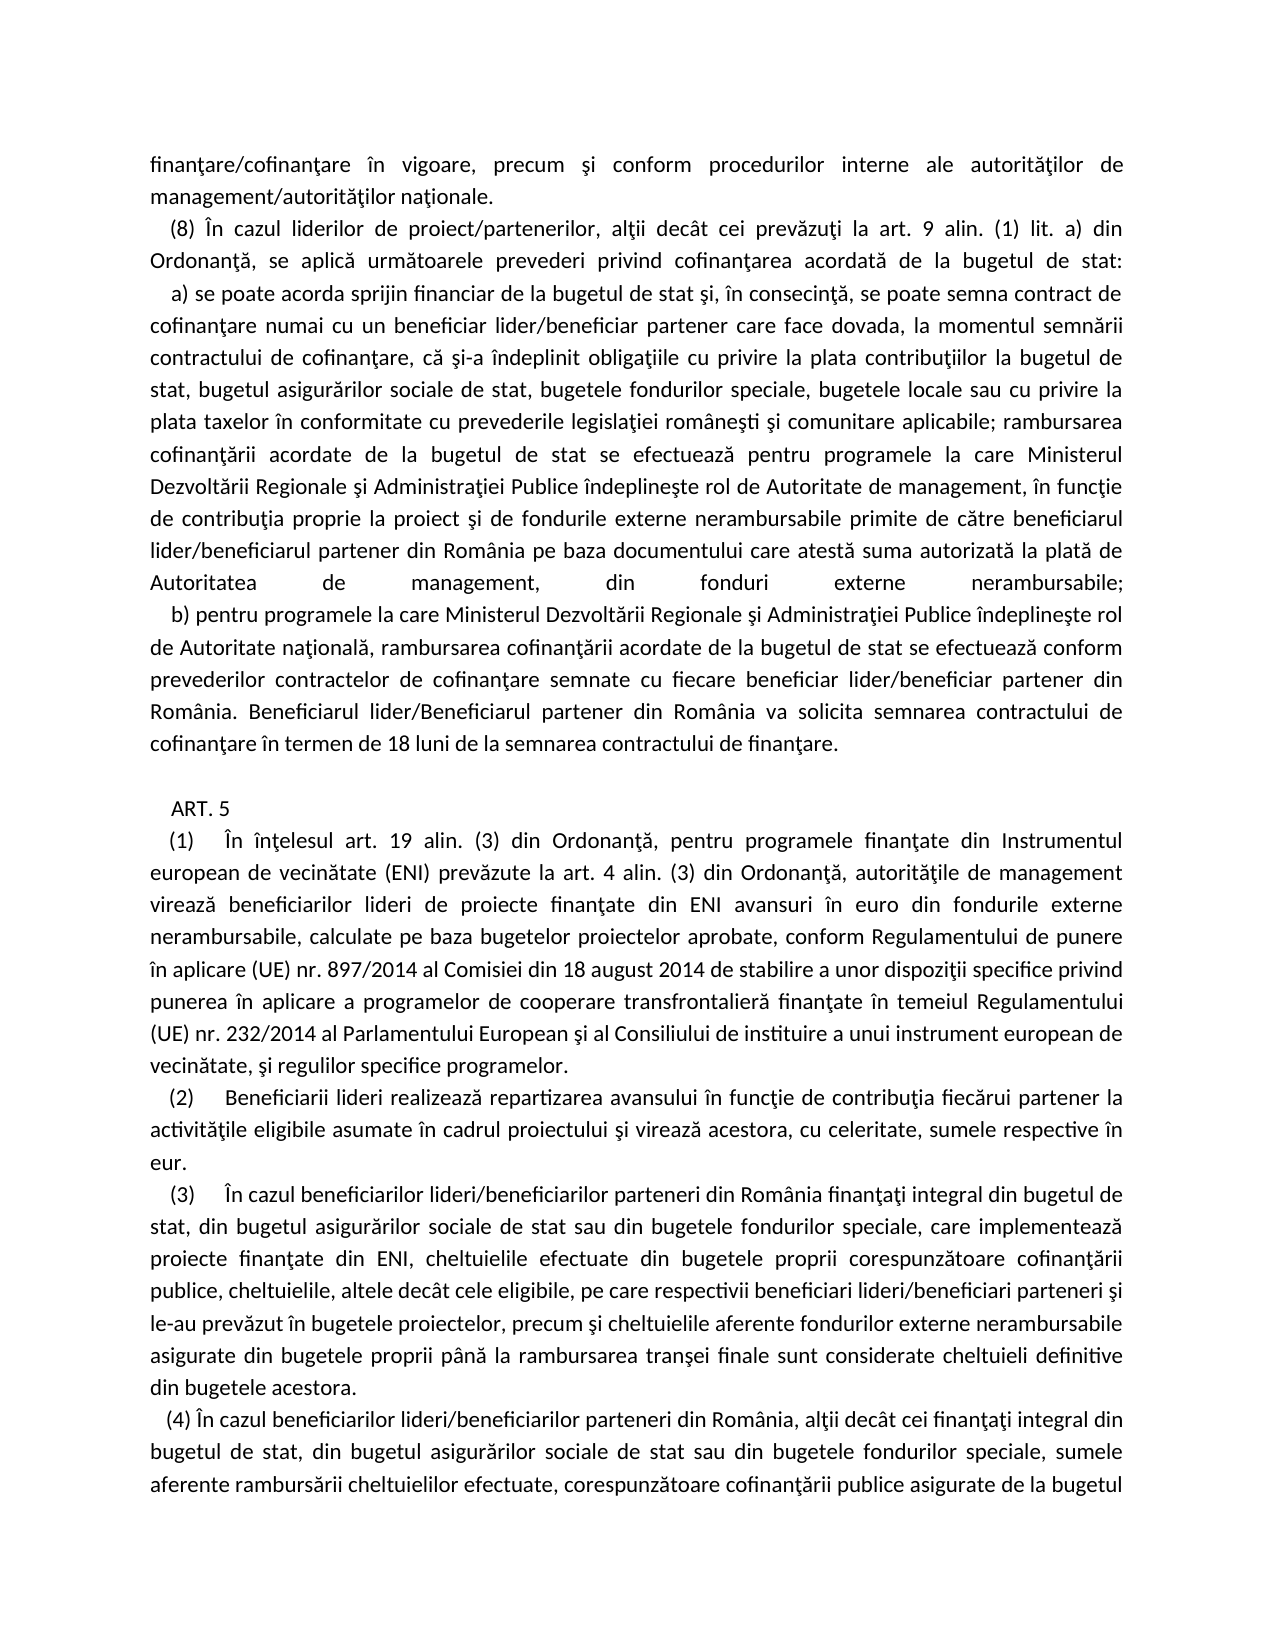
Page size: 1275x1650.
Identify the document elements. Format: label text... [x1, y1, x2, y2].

list ART. 5 [150, 762, 1125, 822]
list Beneficiarii lideri realizează repartizarea avansului în funcţie de contribuţia fiecărui partener la activităţile eligibile asumate în cadrul proiectului şi virează acestora, cu celeritate, sumele respective în eur. [150, 1083, 1125, 1176]
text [150, 1405, 1125, 1498]
list În cazul beneficiarilor lideri/beneficiarilor parteneri din România finanţaţi integral din bugetul de stat, din bugetul asigurărilor sociale de stat sau din bugetele fondurilor speciale, care implementează proiecte finanţate din ENI, cheltuielile efectuate din bugetele proprii corespunzătoare cofinanţării publice, cheltuielile, altele decât cele eligibile, pe care respectivii beneficiari lideri/beneficiari parteneri şi le-au prevăzut în bugetele proiectelor, precum şi cheltuielile aferente fondurilor externe nerambursabile asigurate din bugetele proprii până la rambursarea tranşei finale sunt considerate cheltuieli definitive din bugetele acestora. [150, 1180, 1125, 1401]
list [150, 150, 1125, 210]
list În înţelesul art. 19 alin. (3) din Ordonanţă, pentru programele finanţate din Instrumentul european de vecinătate (ENI) prevăzute la art. 4 alin. (3) din Ordonanţă, autorităţile de management virează beneficiarilor lideri de proiecte finanţate din ENI avansuri în euro din fondurile externe nerambursabile, calculate pe baza bugetelor proiectelor aprobate, conform Regulamentului de punere în aplicare (UE) nr. 897/2014 al Comisiei din 18 august 2014 de stabilire a unor dispoziţii specifice privind punerea în aplicare a programelor de cooperare transfrontalieră finanţate în temeiul Regulamentului (UE) nr. 232/2014 al Parlamentului European şi al Consiliului de instituire a unui instrument european de vecinătate, şi regulilor specifice programelor. [150, 826, 1125, 1079]
list (8) În cazul liderilor de proiect/partenerilor, alţii decât cei prevăzuţi la art. 9 alin. (1) lit. a) din Ordonanţă, se aplică următoarele prevederi privind cofinanţarea acordată de la bugetul de stat: a) se poate acorda sprijin financiar de la bugetul de stat şi, în consecinţă, se poate semna contract de cofinanţare numai cu un beneficiar lider/beneficiar partener care face dovada, la momentul semnării contractului de cofinanţare, că şi-a îndeplinit obligaţiile cu privire la plata contribuţiilor la bugetul de stat, bugetul asigurărilor sociale de stat, bugetele fondurilor speciale, bugetele locale sau cu privire la plata taxelor în conformitate cu prevederile legislaţiei româneşti şi comunitare aplicabile; rambursarea cofinanţării acordate de la bugetul de stat se efectuează pentru programele la care Ministerul Dezvoltării Regionale şi Administraţiei Publice îndeplineşte rol de Autoritate de management, în funcţie de contribuţia proprie la proiect şi de fondurile externe nerambursabile primite de către beneficiarul lider/beneficiarul partener din România pe baza documentului care atestă suma autorizată la plată de Autoritatea de management, din fonduri externe nerambursabile; b) pentru programele la care Ministerul Dezvoltării Regionale şi Administraţiei Publice îndeplineşte rol de Autoritate naţională, rambursarea cofinanţării acordate de la bugetul de stat se efectuează conform prevederilor contractelor de cofinanţare semnate cu fiecare beneficiar lider/beneficiar partener din România. Beneficiarul lider/Beneficiarul partener din România va solicita semnarea contractului de cofinanţare în termen de 18 luni de la semnarea contractului de finanţare. [150, 214, 1125, 757]
